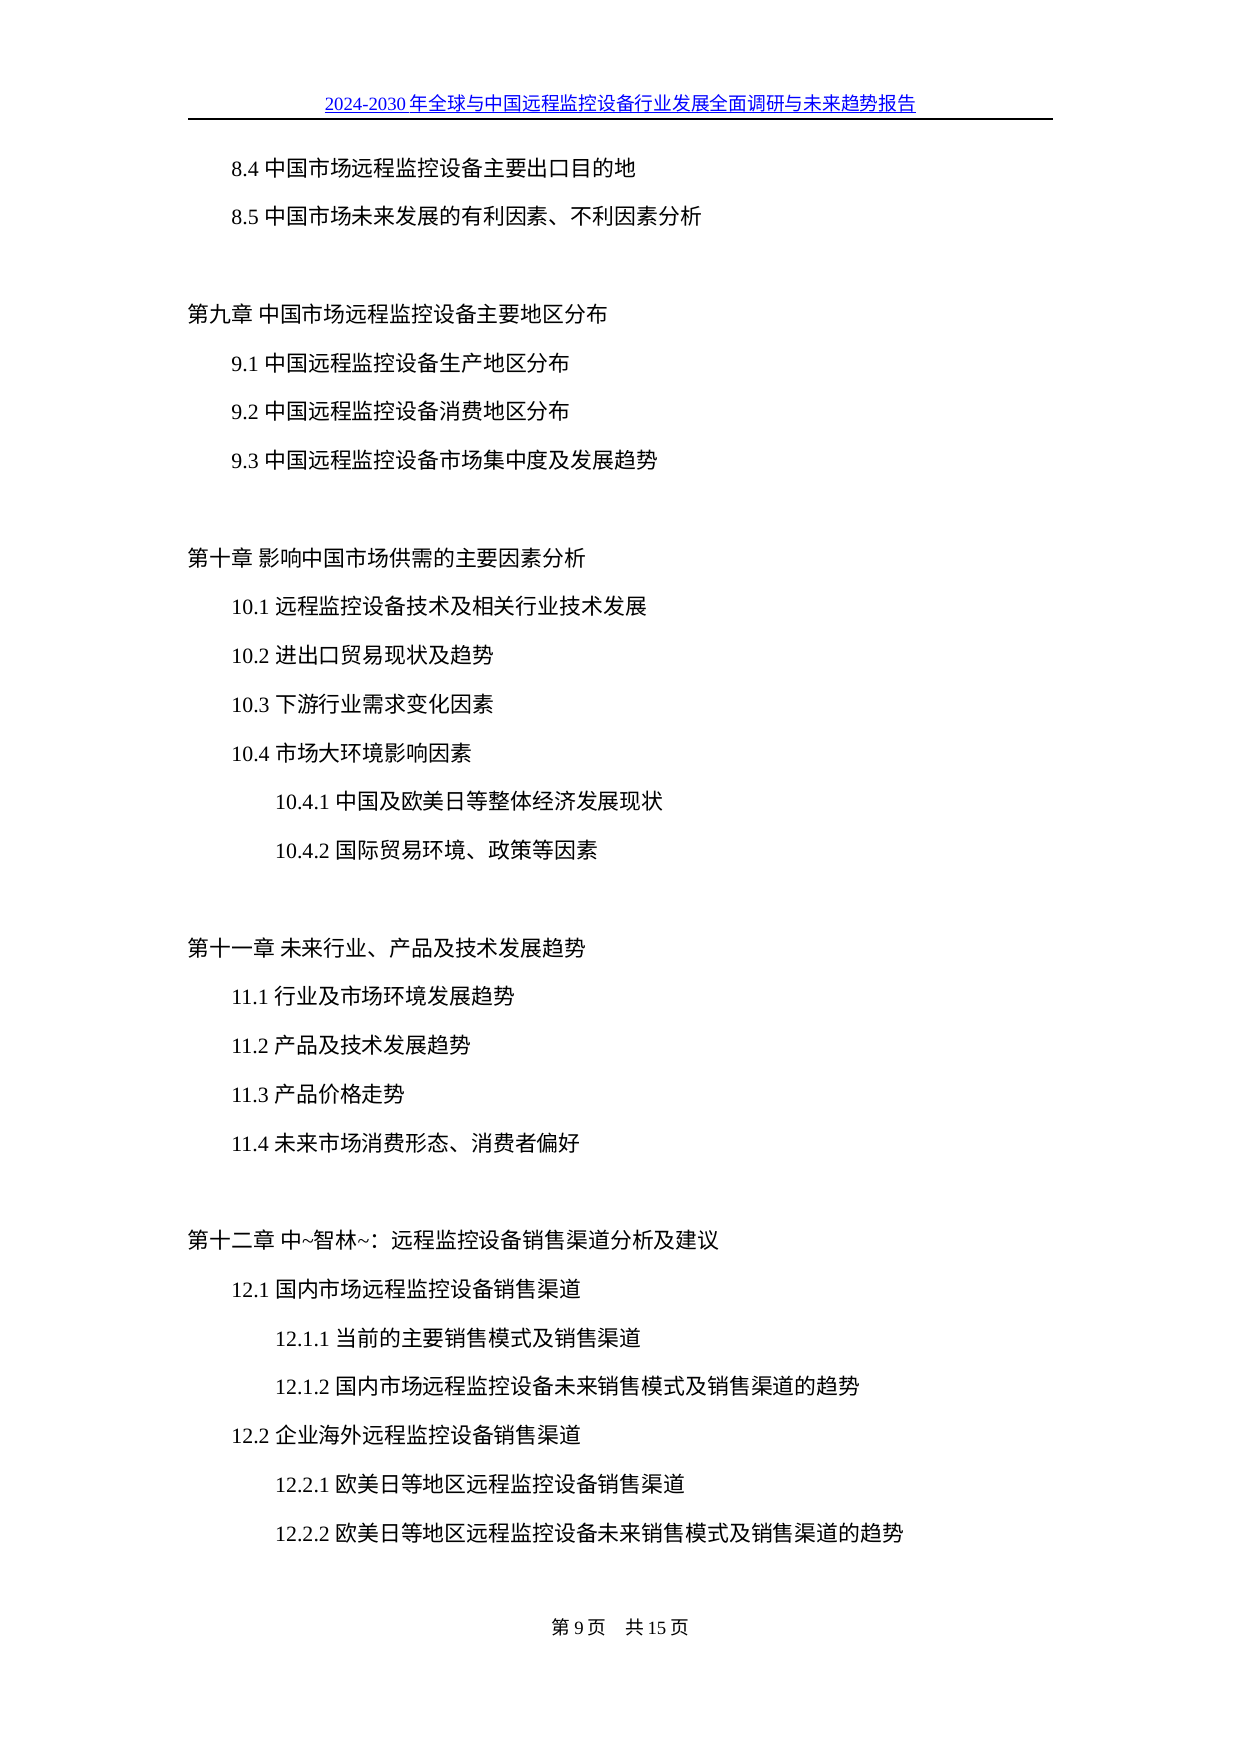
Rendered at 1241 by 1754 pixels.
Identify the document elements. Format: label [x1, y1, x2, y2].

text [187, 150, 1053, 1548]
